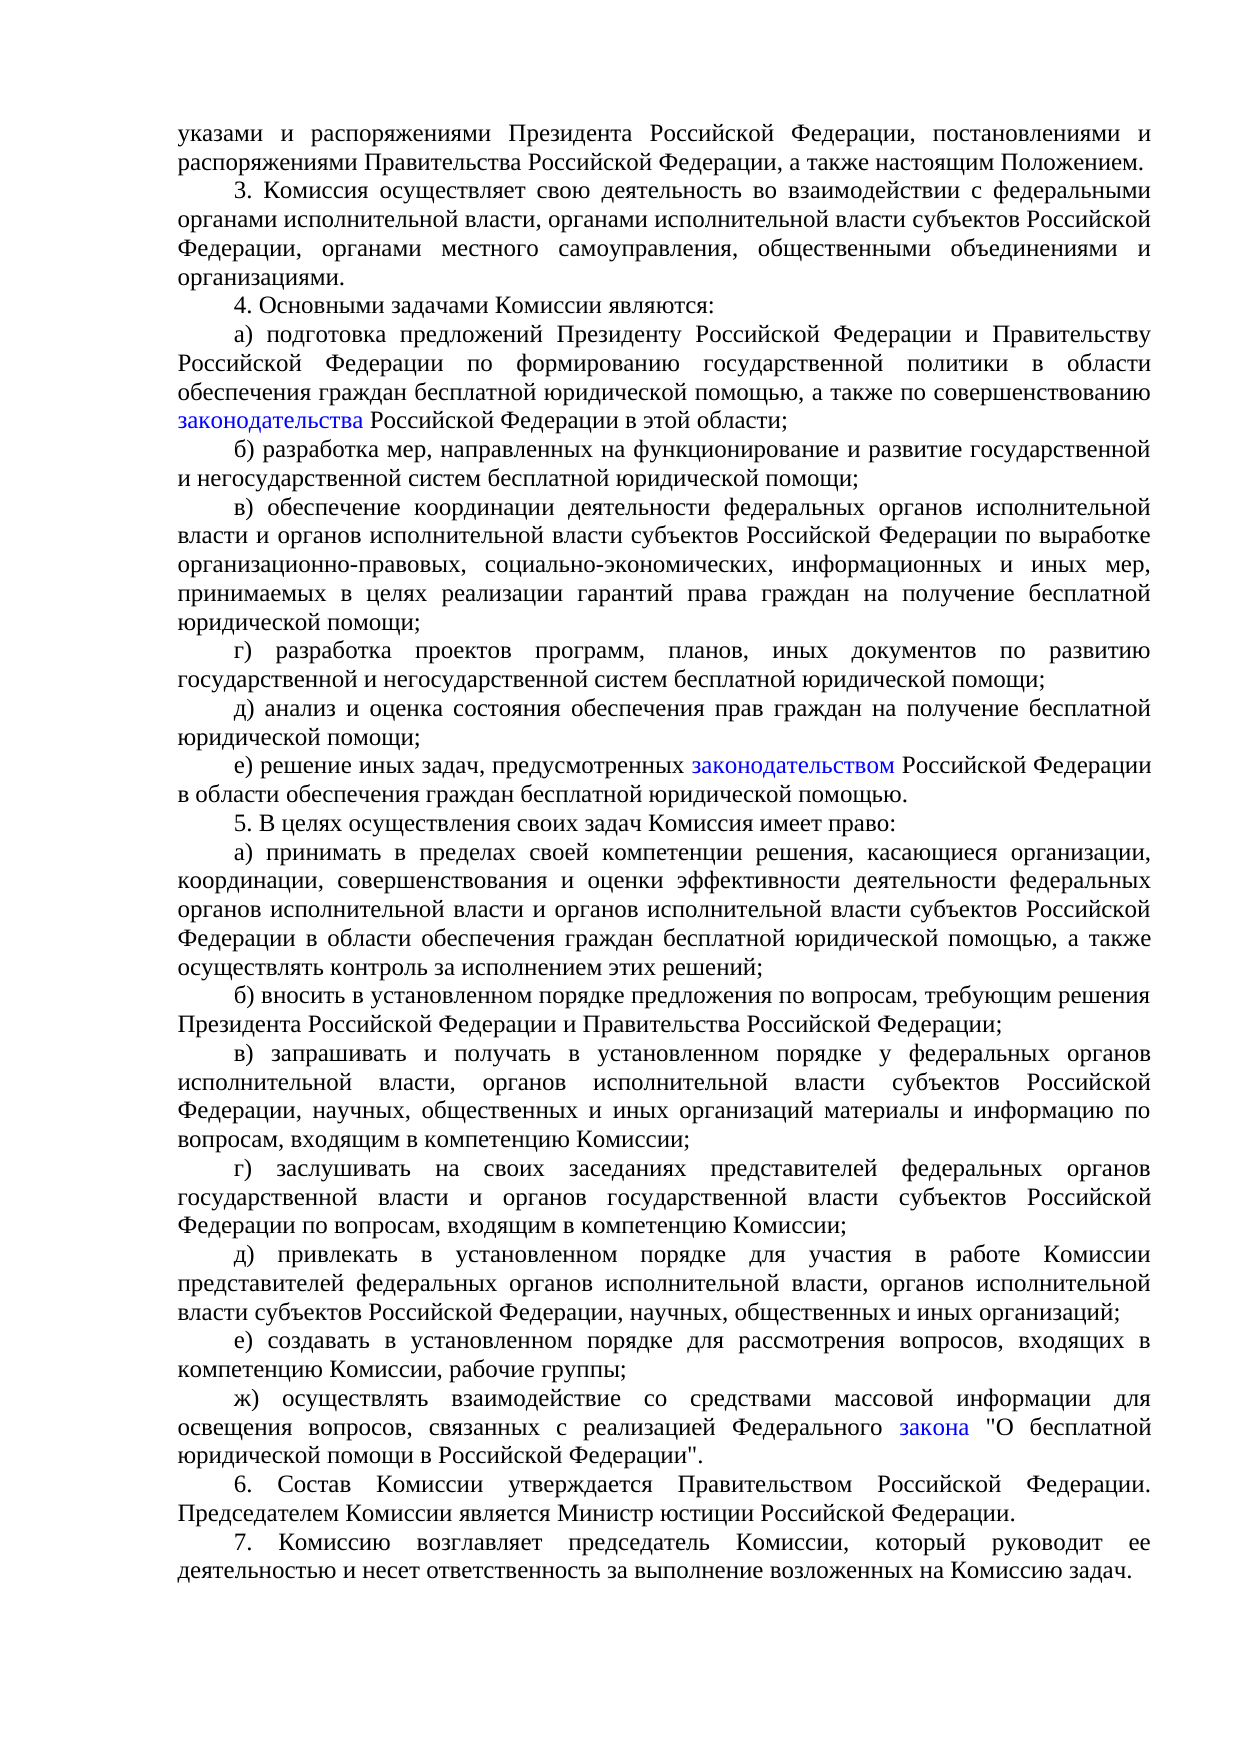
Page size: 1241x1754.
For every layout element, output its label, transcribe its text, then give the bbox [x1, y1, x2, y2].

text ж) осуществлять взаимодействие со средствами массовой информации для освещения вопросов, связанных с реализацией Федерального закона "О бесплатной юридической помощи в Российской Федерации". [177, 1383, 1152, 1469]
text г) разработка проектов программ, планов, иных документов по развитию государственной и негосударственной систем бесплатной юридической помощи; [177, 636, 1152, 693]
text е) решение иных задач, предусмотренных законодательством Российской Федерации в области обеспечения граждан бесплатной юридической помощью. [177, 751, 1152, 808]
text б) разработка мер, направленных на функционирование и развитие государственной и негосударственной систем бесплатной юридической помощи; [177, 434, 1152, 492]
text 4. Основными задачами Комиссии являются: [177, 291, 1152, 319]
text г) заслушивать на своих заседаниях представителей федеральных органов государственной власти и органов государственной власти субъектов Российской Федерации по вопросам, входящим в компетенцию Комиссии; [177, 1153, 1152, 1239]
text в) обеспечение координации деятельности федеральных органов исполнительной власти и органов исполнительной власти субъектов Российской Федерации по выработке организационно-правовых, социально-экономических, информационных и иных мер, принимаемых в целях реализации гарантий права граждан на получение бесплатной юридической помощи; [177, 492, 1152, 636]
text б) вносить в установленном порядке предложения по вопросам, требующим решения Президента Российской Федерации и Правительства Российской Федерации; [177, 981, 1152, 1038]
text 6. Состав Комиссии утверждается Правительством Российской Федерации. Председателем Комиссии является Министр юстиции Российской Федерации. [177, 1469, 1152, 1527]
text 7. Комиссию возглавляет председатель Комиссии, который руководит ее деятельностью и несет ответственность за выполнение возложенных на Комиссию задач. [177, 1527, 1152, 1584]
text е) создавать в установленном порядке для рассмотрения вопросов, входящих в компетенцию Комиссии, рабочие группы; [177, 1326, 1152, 1383]
text 3. Комиссия осуществляет свою деятельность во взаимодействии с федеральными органами исполнительной власти, органами исполнительной власти субъектов Российской Федерации, органами местного самоуправления, общественными объединениями и организациями. [177, 176, 1152, 291]
text в) запрашивать и получать в установленном порядке у федеральных органов исполнительной власти, органов исполнительной власти субъектов Российской Федерации, научных, общественных и иных организаций материалы и информацию по вопросам, входящим в компетенцию Комиссии; [177, 1038, 1152, 1153]
text д) анализ и оценка состояния обеспечения прав граждан на получение бесплатной юридической помощи; [177, 693, 1152, 751]
text а) принимать в пределах своей компетенции решения, касающиеся организации, координации, совершенствования и оценки эффективности деятельности федеральных органов исполнительной власти и органов исполнительной власти субъектов Российской Федерации в области обеспечения граждан бесплатной юридической помощью, а также осуществлять контроль за исполнением этих решений; [177, 837, 1152, 981]
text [177, 118, 1152, 176]
text д) привлекать в установленном порядке для участия в работе Комиссии представителей федеральных органов исполнительной власти, органов исполнительной власти субъектов Российской Федерации, научных, общественных и иных организаций; [177, 1239, 1152, 1326]
text 5. В целях осуществления своих задач Комиссия имеет право: [177, 808, 1152, 837]
text а) подготовка предложений Президенту Российской Федерации и Правительству Российской Федерации по формированию государственной политики в области обеспечения граждан бесплатной юридической помощью, а также по совершенствованию законодательства Российской Федерации в этой области; [177, 319, 1152, 434]
